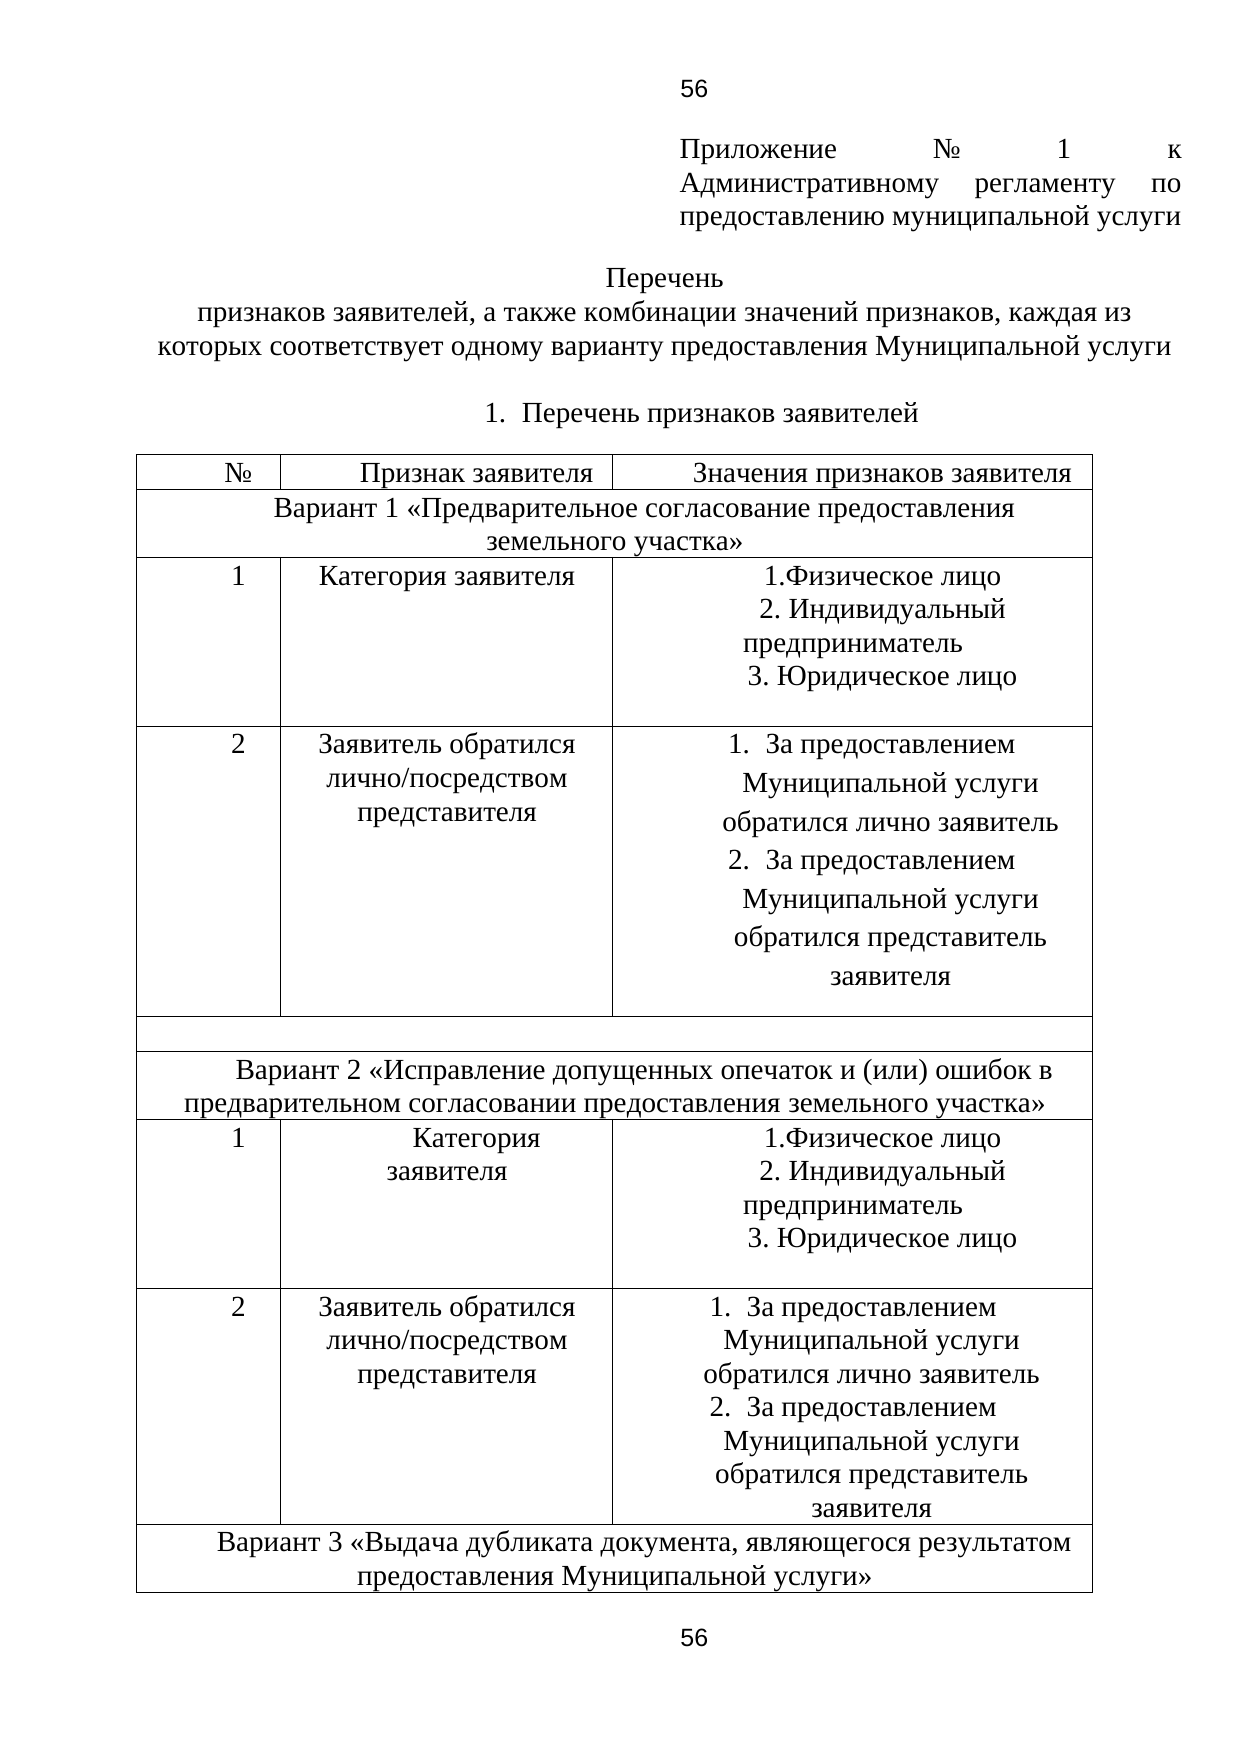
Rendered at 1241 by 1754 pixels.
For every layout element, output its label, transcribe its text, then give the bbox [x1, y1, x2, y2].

table_header Признак заявителя [281, 455, 612, 489]
table_cell За предоставлением Муниципальной услуги обратился лично заявитель За предоставлением Муниципальной услуги обратился представитель заявителя [613, 727, 1092, 1016]
table_cell Категория заявителя [281, 1120, 612, 1288]
table_cell 1 [137, 558, 280, 726]
table_cell [137, 1017, 1092, 1051]
table_header № [137, 455, 280, 489]
text Перечень [148, 261, 1181, 294]
table_cell 2 [137, 727, 280, 1016]
table_cell 1 [137, 1120, 280, 1288]
text признаков заявителей, а также комбинации значений признаков, каждая из которых соответствует одному варианту предоставления Муниципальной услуги [148, 294, 1181, 361]
table_cell 1.Физическое лицо 2. Индивидуальный предприниматель 3. Юридическое лицо [613, 1120, 1092, 1288]
table_cell 1.Физическое лицо 2. Индивидуальный предприниматель 3. Юридическое лицо [613, 558, 1092, 726]
table_cell Вариант 1 «Предварительное согласование предоставления земельного участка» [137, 490, 1092, 557]
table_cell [613, 1289, 1092, 1523]
table_cell Заявитель обратился лично/посредством представителя [281, 727, 612, 1016]
table_cell 2 [137, 1289, 280, 1523]
table_cell Категория заявителя [281, 558, 612, 726]
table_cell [281, 1289, 612, 1523]
table_header Значения признаков заявителя [613, 455, 1092, 489]
list Перечень признаков заявителей [222, 395, 1181, 428]
table_cell Вариант 2 «Исправление допущенных опечаток и (или) ошибок в предварительном согласовании предоставления земельного участка» [137, 1052, 1092, 1119]
table_cell Вариант 3 «Выдача дубликата документа, являющегося результатом предоставления Муниципальной услуги» [137, 1525, 1092, 1592]
text Приложение № 1 к Административному регламенту по предоставлению муниципальной услуги [679, 131, 1181, 232]
